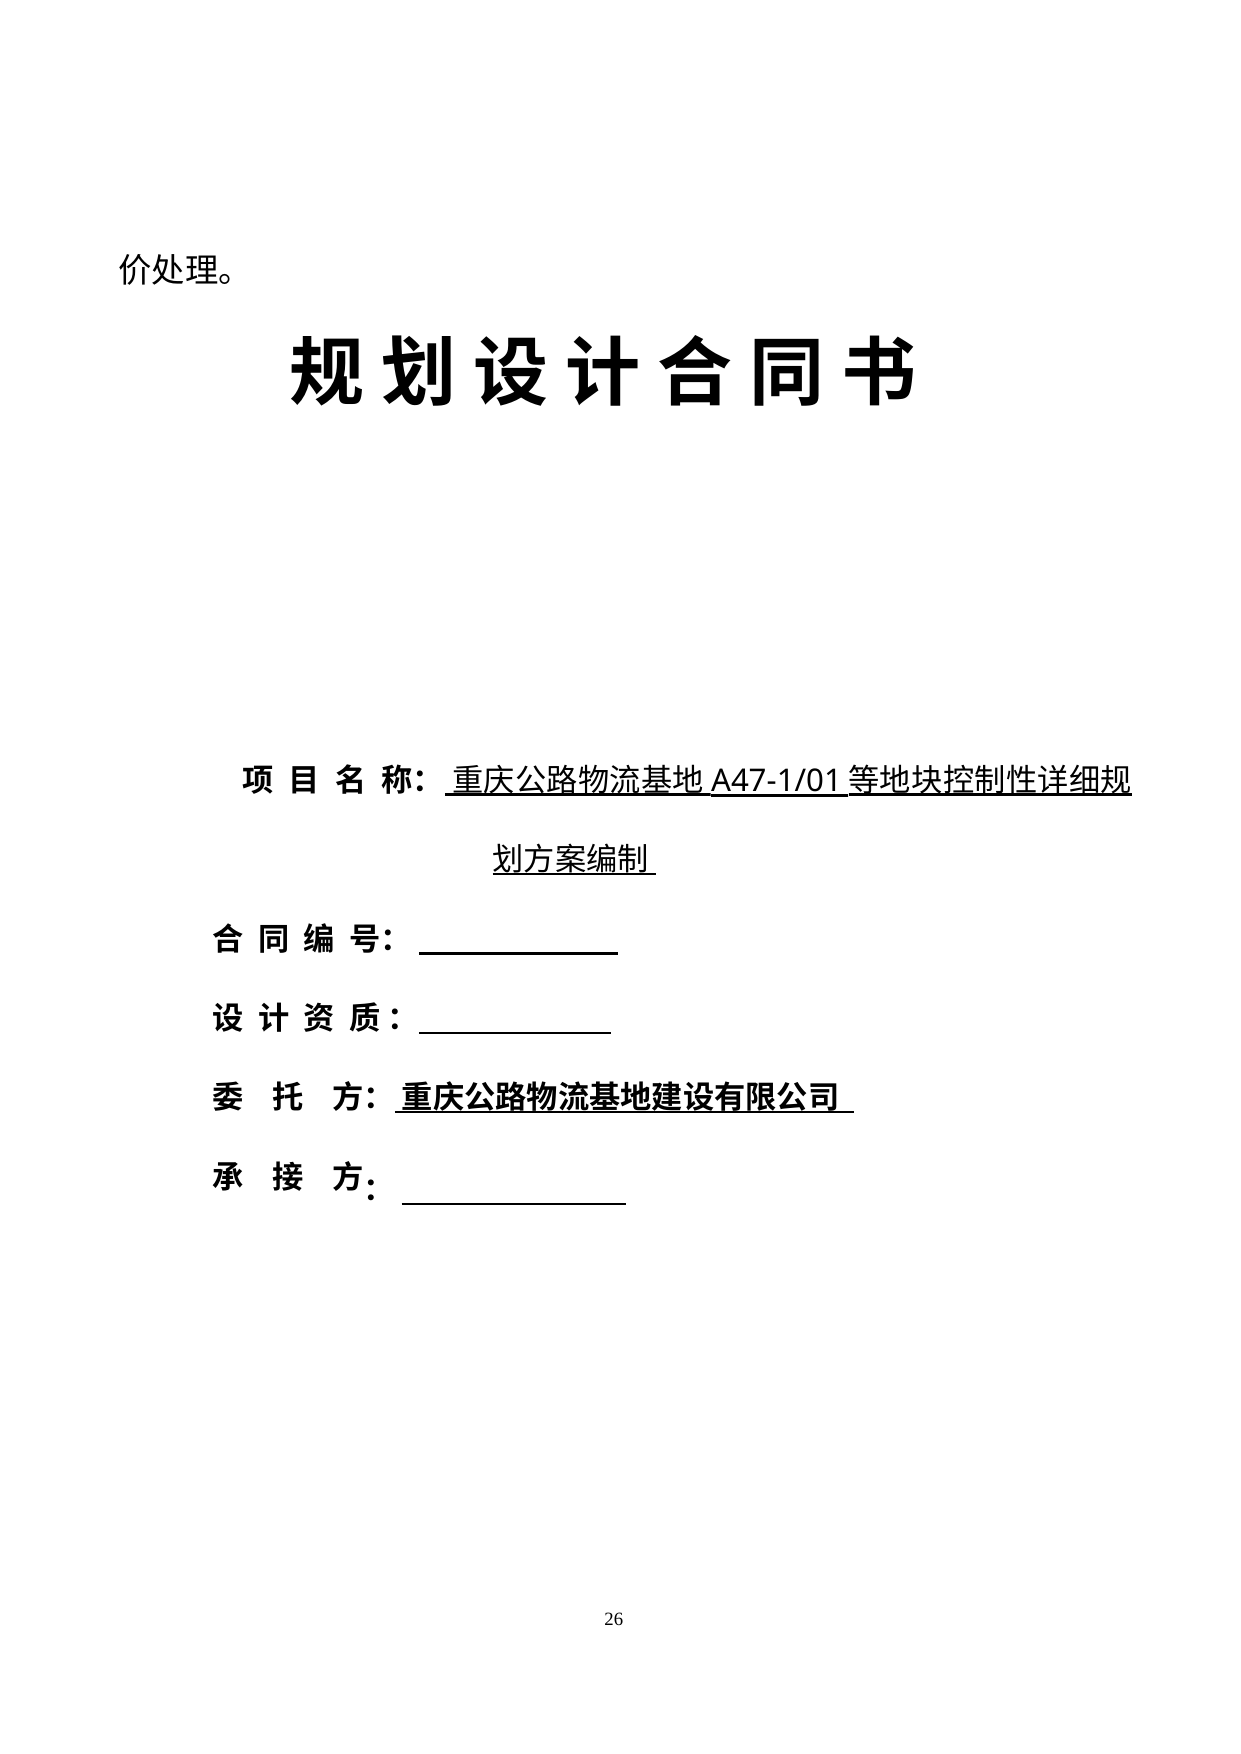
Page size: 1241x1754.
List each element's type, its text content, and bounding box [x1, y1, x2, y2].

text 项 目 名 称： 重庆公路物流基地A47-1/01等地块控制性详细规划方案编制 [242, 744, 1132, 903]
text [118, 228, 1087, 307]
text 设 计 资 质 ： [180, 982, 1132, 1061]
text 合 同 编 号： [180, 903, 1132, 982]
text 规 划 设 计 合 同 书 [118, 307, 1087, 426]
text 委 托 方： 重庆公路物流基地建设有限公司 [180, 1061, 1132, 1141]
text 承 接 方： [180, 1141, 1132, 1220]
